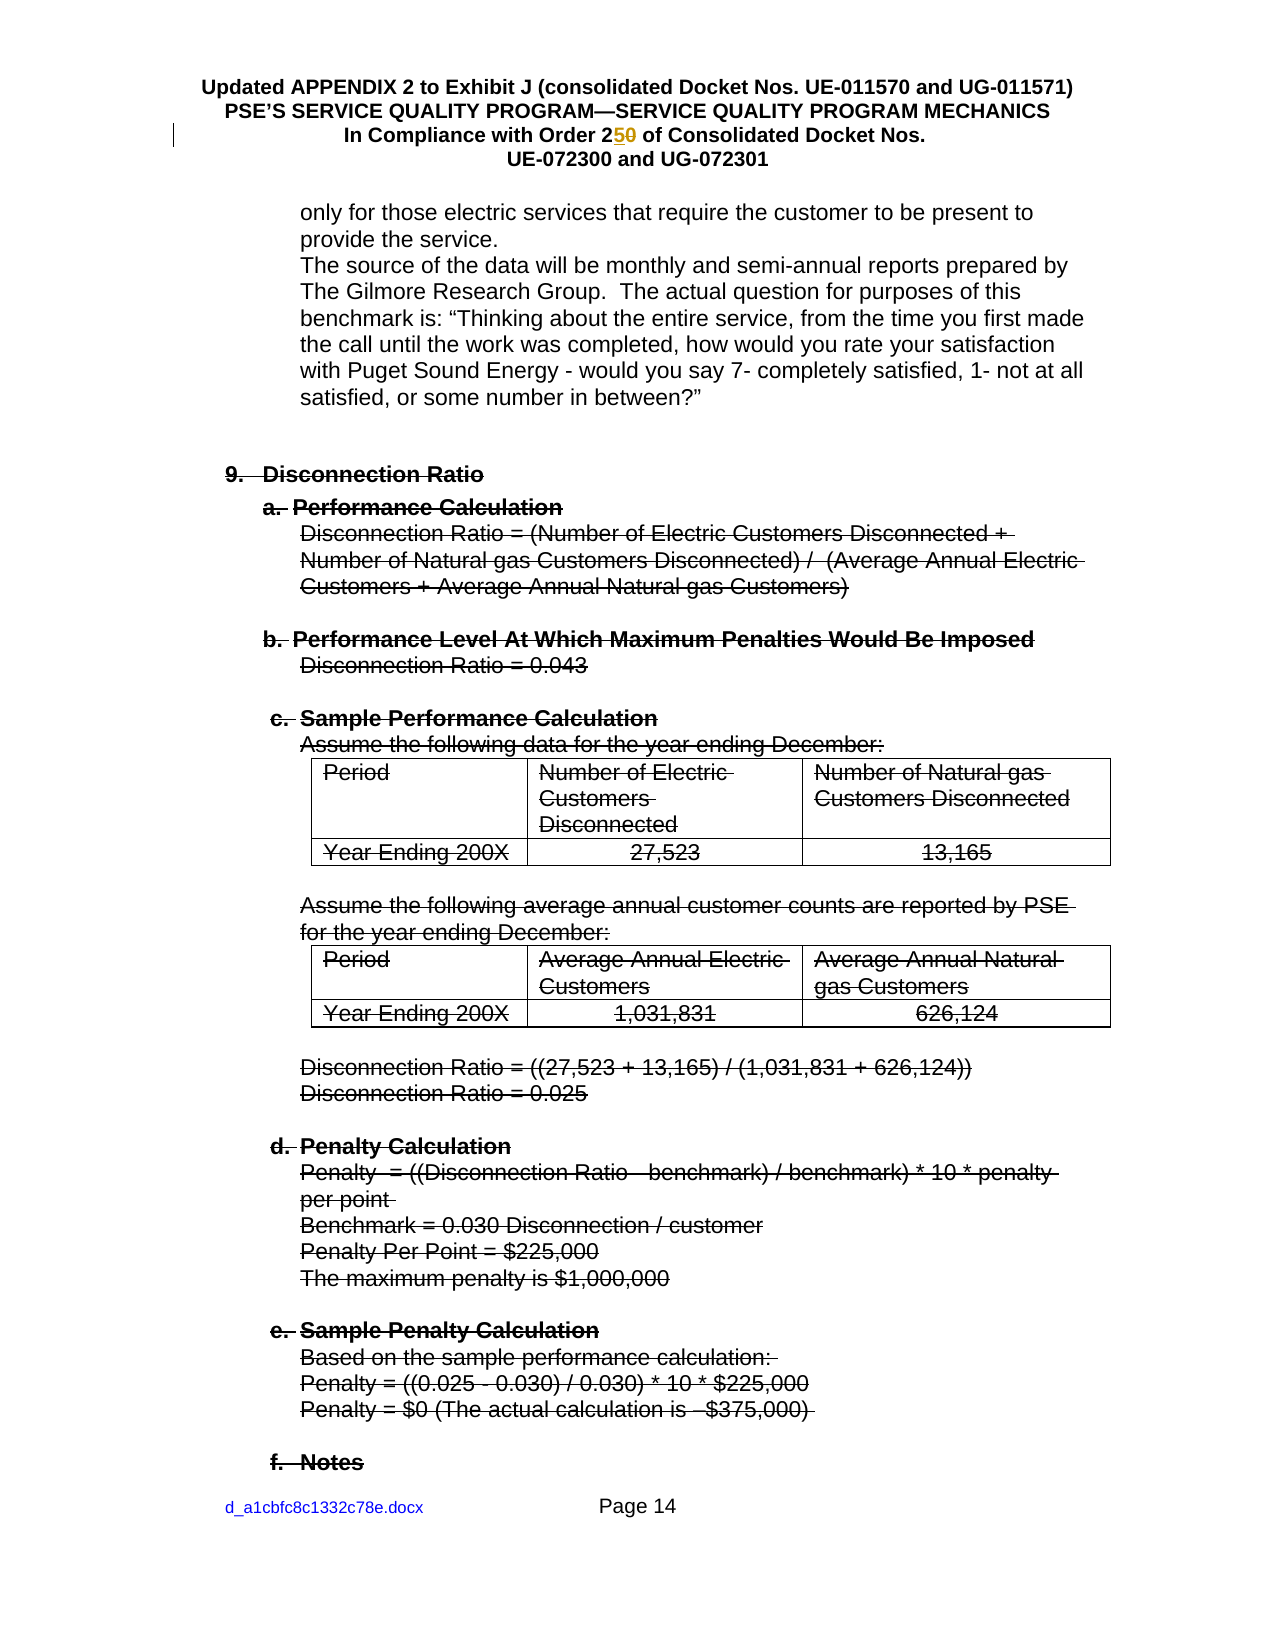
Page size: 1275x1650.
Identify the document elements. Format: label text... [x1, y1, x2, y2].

text Disconnection Ratio = ((27,523 + 13,165) / (1,031,831 + 626,124)) [300, 1054, 1087, 1080]
text Penalty = ((0.025 - 0.030) / 0.030) * 10 * $225,000 [300, 1370, 1087, 1396]
table_cell Year Ending 200X [312, 839, 527, 865]
table_cell 626,124 [803, 1000, 1110, 1026]
table_header Number of Electric Customers Disconnected [528, 759, 802, 838]
table_header Period [312, 946, 527, 999]
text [300, 199, 1087, 252]
text Penalty = $0 (The actual calculation is –$375,000) [300, 1396, 1087, 1423]
text The maximum penalty is $1,000,000 [300, 1264, 1087, 1291]
list Penalty Calculation [270, 1133, 1087, 1159]
table_cell 1,031,831 [528, 1000, 802, 1026]
text Benchmark = 0.030 Disconnection / customer [300, 1212, 1087, 1238]
table_header Average Annual Natural gas Customers [803, 946, 1110, 999]
list Performance Level At Which Maximum Penalties Would Be Imposed [262, 626, 1087, 652]
text Assume the following average annual customer counts are reported by PSE for the year ending December: [300, 892, 1087, 945]
text The source of the data will be monthly and semi-annual reports prepared by The Gilmore Research Group. The actual question for purposes of this benchmark is: “Thinking about the entire service, from the time you first made the call until the work was completed, how would you rate your satisfaction with Puget Sound Energy - would you say 7- completely satisfied, 1- not at all satisfied, or some number in between?” [300, 252, 1087, 410]
text Penalty = ((Disconnection Ratio - benchmark) / benchmark) * 10 * penalty per point [300, 1159, 1087, 1212]
list Performance Calculation [262, 494, 1087, 520]
text Penalty Per Point = $225,000 [300, 1238, 1087, 1264]
text Based on the sample performance calculation: [300, 1344, 1087, 1370]
text Assume the following data for the year ending December: [300, 731, 1087, 758]
table_cell Year Ending 200X [312, 1000, 527, 1026]
text Disconnection Ratio = 0.043 [300, 652, 1087, 678]
table_header Period [312, 759, 527, 838]
subtitle Disconnection Ratio [225, 461, 1087, 488]
text Disconnection Ratio = 0.025 [300, 1080, 1087, 1106]
table_header Number of Natural gas Customers Disconnected [803, 759, 1110, 838]
table_cell 13,165 [803, 839, 1110, 865]
table_header Average Annual Electric Customers [528, 946, 802, 999]
list Sample Performance Calculation [270, 705, 1087, 731]
table_cell 27,523 [528, 839, 802, 865]
list Sample Penalty Calculation [270, 1317, 1087, 1344]
list Notes [270, 1449, 1087, 1475]
text Disconnection Ratio = (Number of Electric Customers Disconnected + Number of Natural gas Customers Disconnected) / (Average Annual Electric Customers + Average Annual Natural gas Customers) [300, 520, 1087, 599]
